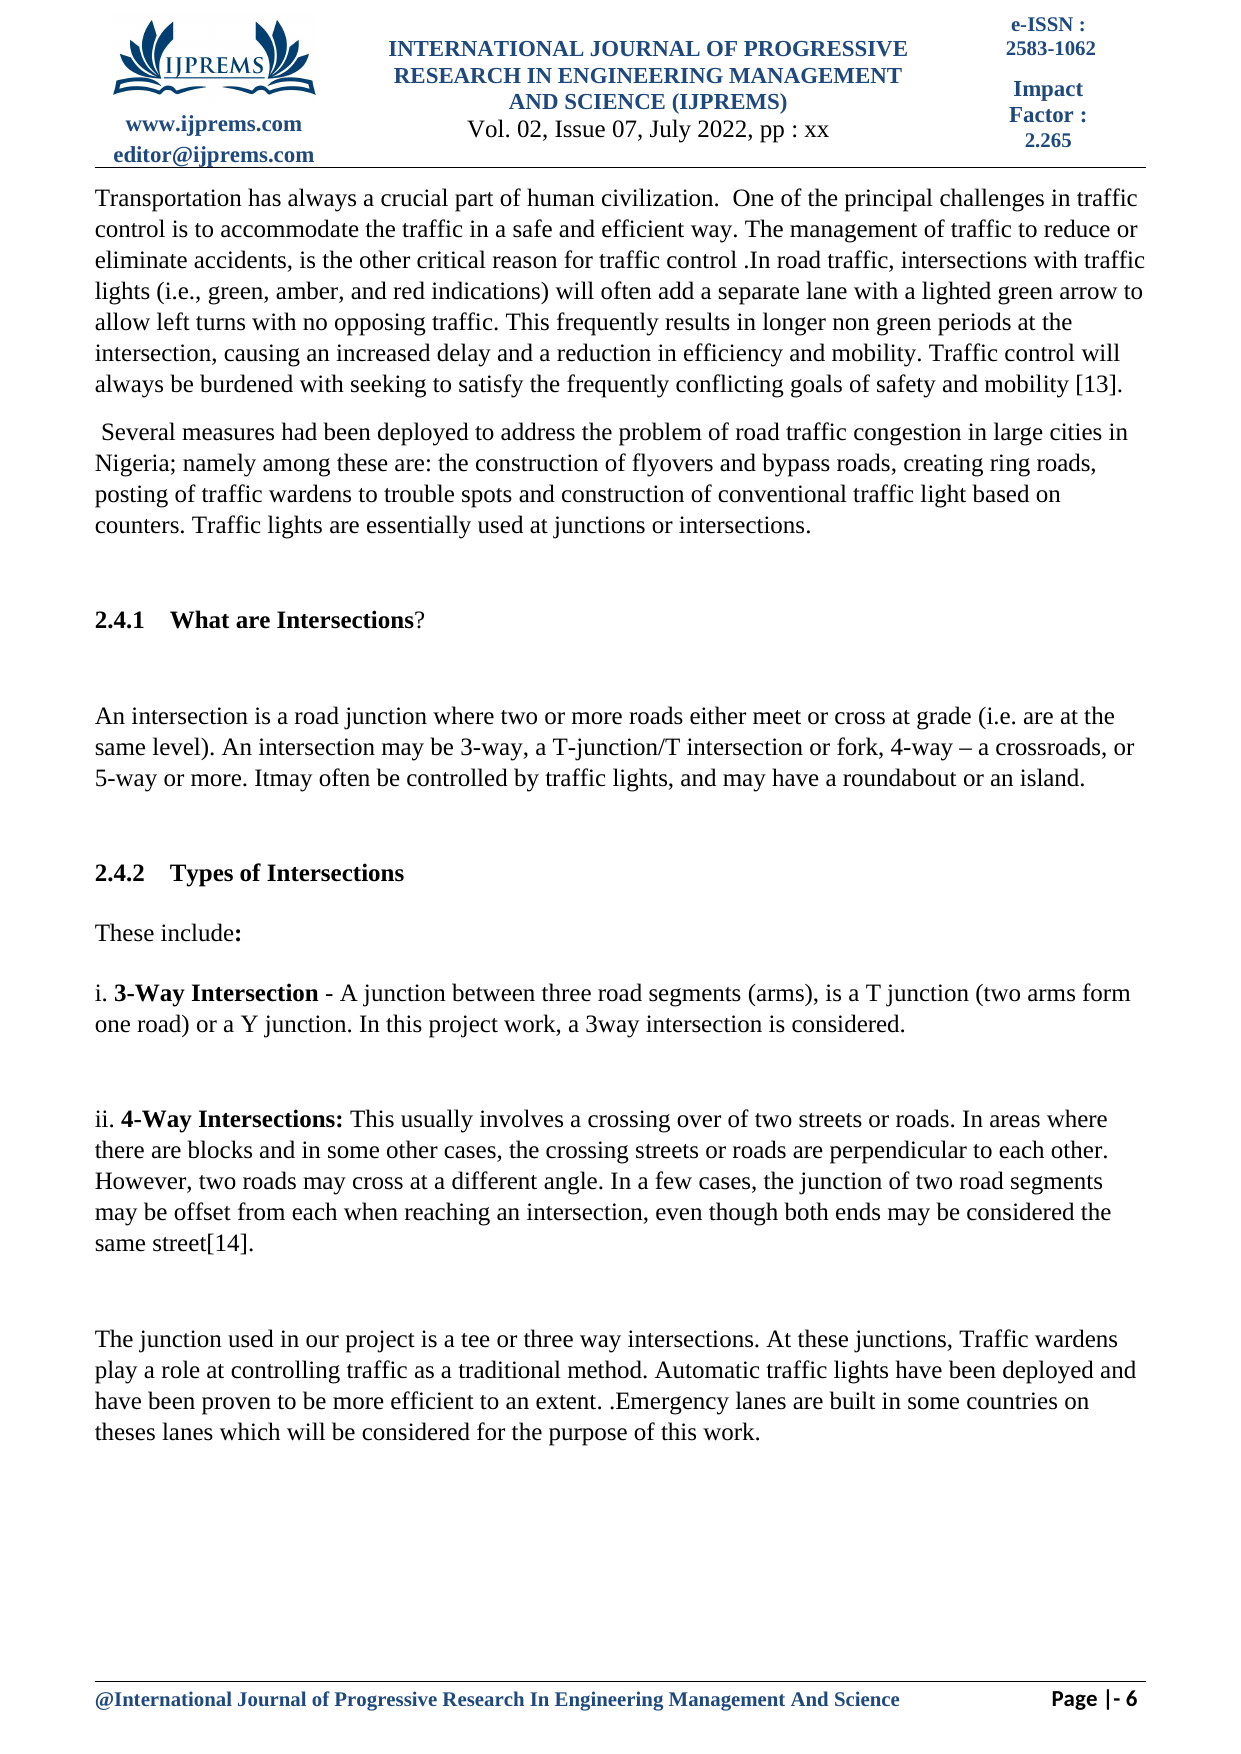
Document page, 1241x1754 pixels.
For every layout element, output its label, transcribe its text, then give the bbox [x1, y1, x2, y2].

text The junction used in our project is a tee or three way intersections. At these junctions, Traffic wardens play a role at controlling traffic as a traditional method. Automatic traffic lights have been deployed and have been proven to be more efficient to an extent. .Emergency lanes are built in some countries on theses lanes which will be considered for the purpose of this work. [94, 1324, 1146, 1446]
picture [111, 13, 317, 104]
text 2.4.2 Types of Intersections [94, 858, 1146, 887]
text An intersection is a road junction where two or more roads either meet or cross at grade (i.e. are at the same level). An intersection may be 3-way, a T-junction/T intersection or fork, 4-way – a crossroads, or 5-way or more. Itmay often be controlled by traffic lights, and may have a roundabout or an island. [94, 701, 1146, 792]
text 2.4.1 What are Intersections? [94, 605, 1146, 634]
text ii. 4-Way Intersections: This usually involves a crossing over of two streets or roads. In areas where there are blocks and in some other cases, the crossing streets or roads are perpendicular to each other. However, two roads may cross at a different angle. In a few cases, the junction of two road segments may be offset from each when reaching an intersection, even though both ends may be considered the same street[14]. [94, 1104, 1146, 1257]
text These include: [94, 918, 1146, 947]
text Several measures had been deployed to address the problem of road traffic congestion in large cities in Nigeria; namely among these are: the construction of flyovers and bypass roads, creating ring roads, posting of traffic wardens to trouble spots and construction of conventional traffic light based on counters. Traffic lights are essentially used at junctions or intersections. [94, 417, 1146, 539]
text i. 3-Way Intersection - A junction between three road segments (arms), is a T junction (two arms form one road) or a Y junction. In this project work, a 3way intersection is considered. [94, 978, 1146, 1038]
text Transportation has always a crucial part of human civilization. One of the principal challenges in traffic control is to accommodate the traffic in a safe and efficient way. The management of traffic to reduce or eliminate accidents, is the other critical reason for traffic control .In road traffic, intersections with traffic lights (i.e., green, amber, and red indications) will often add a separate lane with a lighted green arrow to allow left turns with no opposing traffic. This frequently results in longer non green periods at the intersection, causing an increased delay and a reduction in efficiency and mobility. Traffic control will always be burdened with seeking to satisfy the frequently conflicting goals of safety and mobility [13]. [94, 183, 1146, 398]
